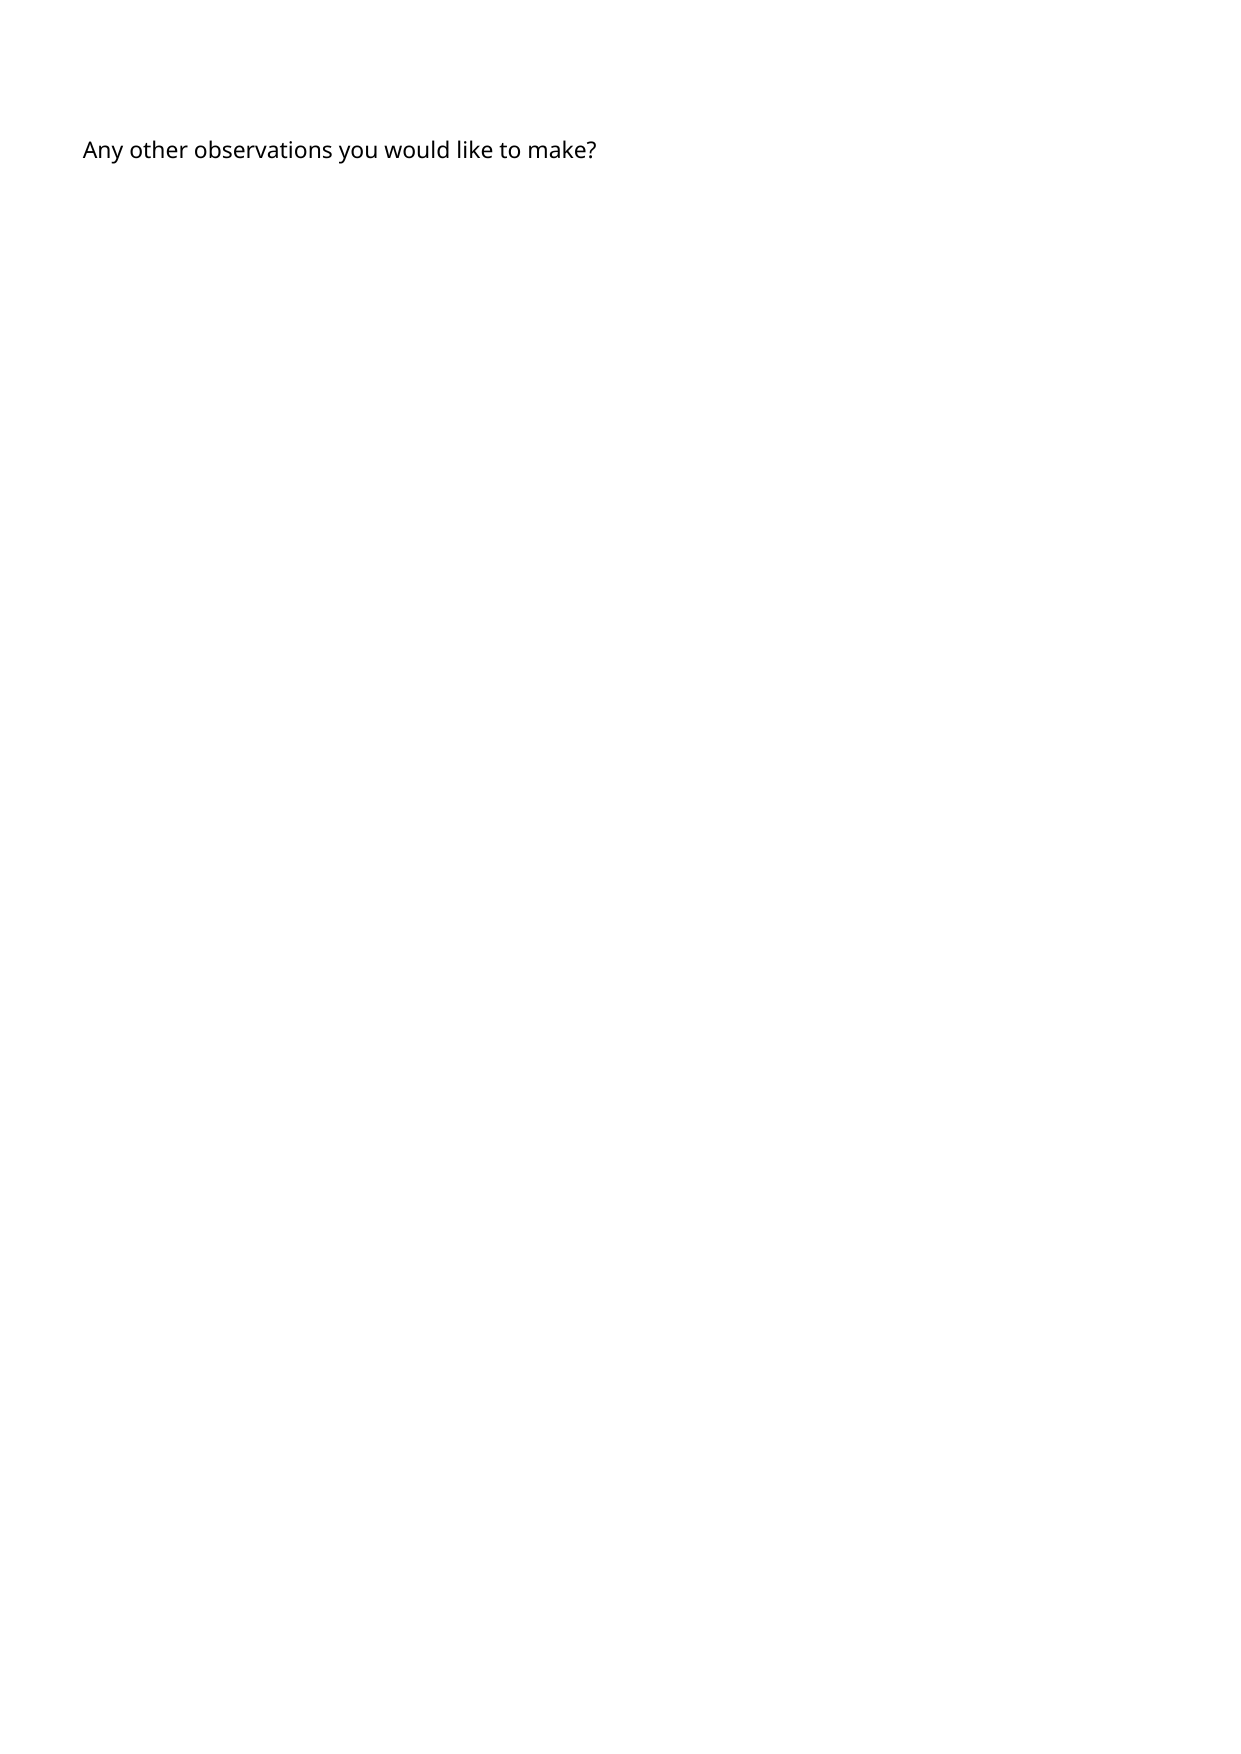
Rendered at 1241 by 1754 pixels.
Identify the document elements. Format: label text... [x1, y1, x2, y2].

text Any other observations you would like to make? [83, 134, 1157, 165]
